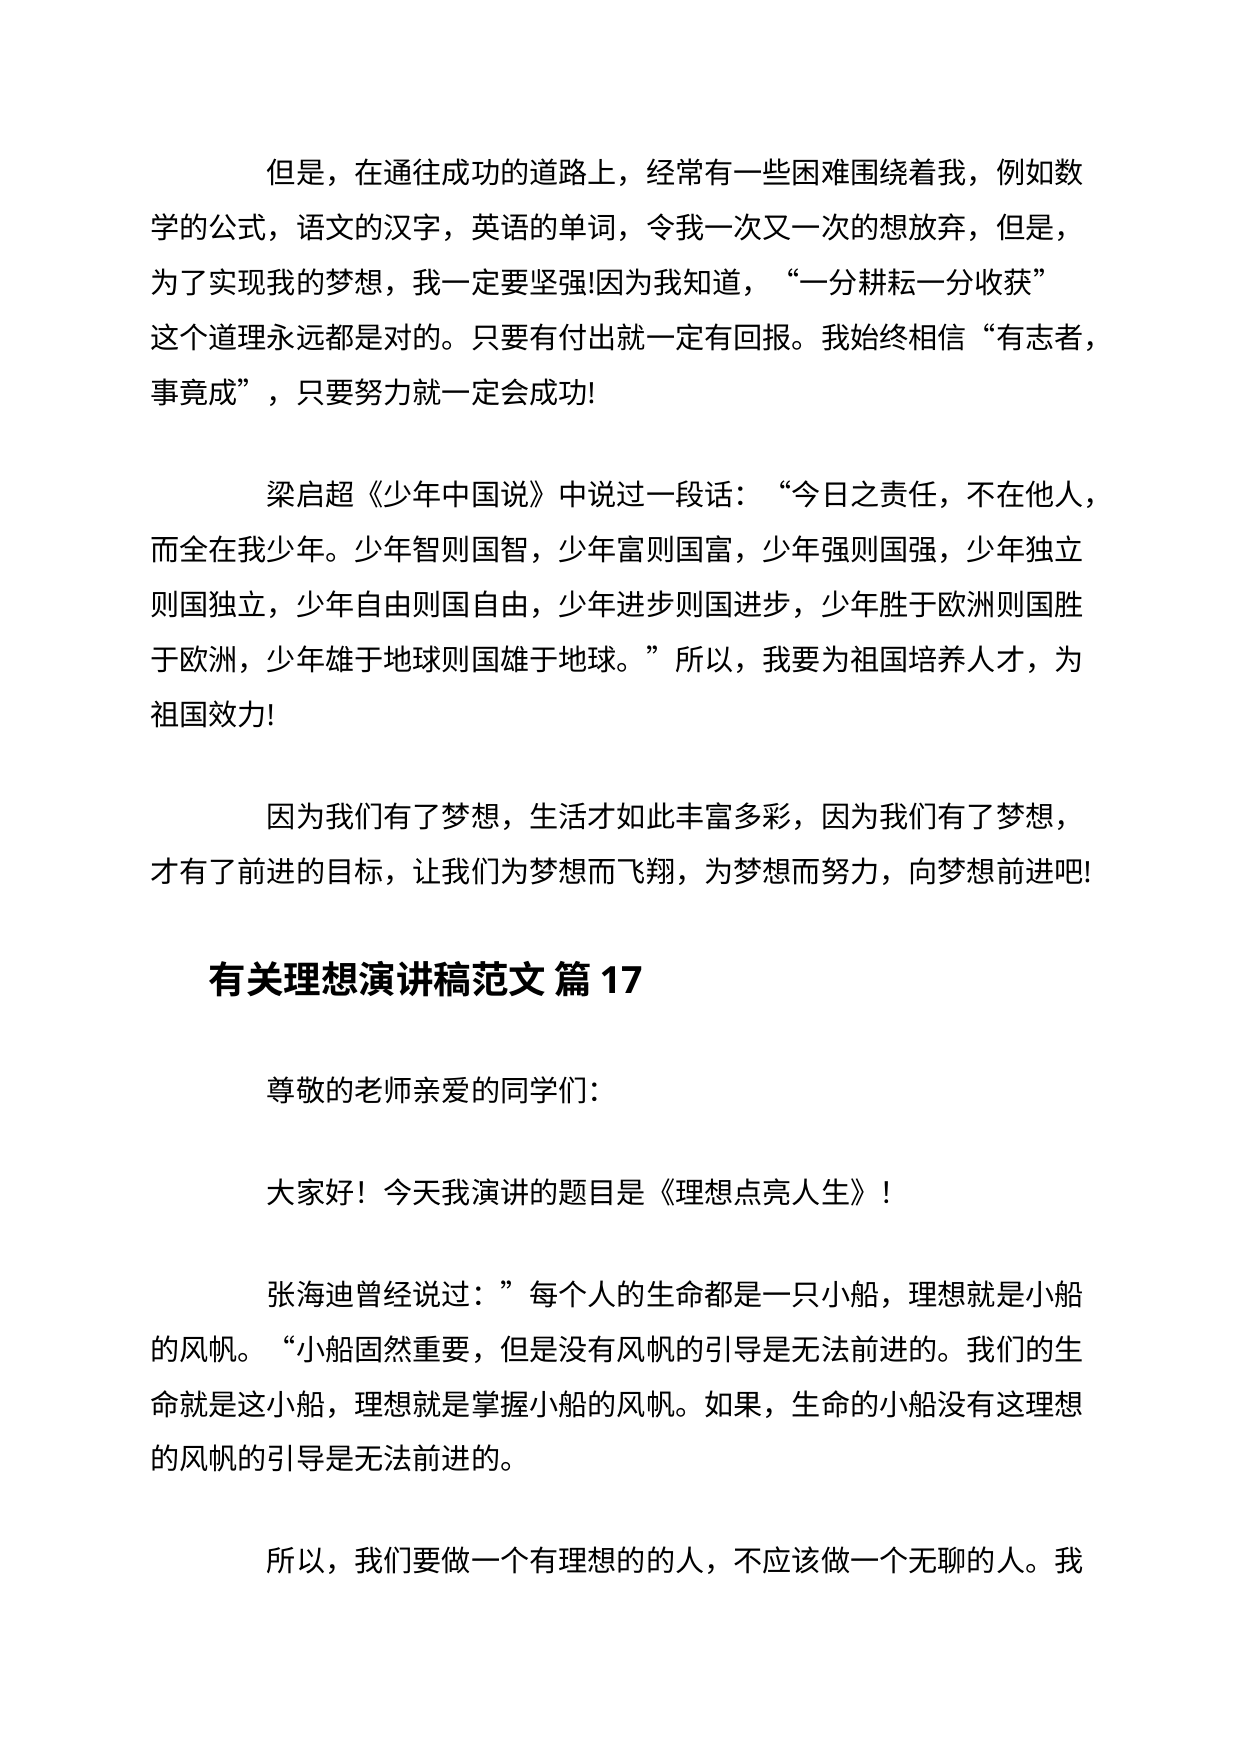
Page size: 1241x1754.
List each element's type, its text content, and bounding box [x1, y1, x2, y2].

text 因为我们有了梦想，生活才如此丰富多彩，因为我们有了梦想，才有了前进的目标，让我们为梦想而飞翔，为梦想而努力，向梦想前进吧! [150, 793, 1090, 891]
text 有关理想演讲稿范文 篇17 [150, 950, 1090, 1004]
text 梁启超《少年中国说》中说过一段话：“今日之责任，不在他人，而全在我少年。少年智则国智，少年富则国富，少年强则国强，少年独立则国独立，少年自由则国自由，少年进步则国进步，少年胜于欧洲则国胜于欧洲，少年雄于地球则国雄于地球。”所以，我要为祖国培养人才，为祖国效力! [150, 472, 1090, 734]
text 但是，在通往成功的道路上，经常有一些困难围绕着我，例如数学的公式，语文的汉字，英语的单词，令我一次又一次的想放弃，但是，为了实现我的梦想，我一定要坚强!因为我知道，“一分耕耘一分收获”这个道理永远都是对的。只要有付出就一定有回报。我始终相信“有志者，事竟成”，只要努力就一定会成功! [150, 150, 1090, 412]
text 尊敬的老师亲爱的同学们： [150, 1068, 1090, 1110]
text 张海迪曾经说过：”每个人的生命都是一只小船，理想就是小船的风帆。“小船固然重要，但是没有风帆的引导是无法前进的。我们的生命就是这小船，理想就是掌握小船的风帆。如果，生命的小船没有这理想的风帆的引导是无法前进的。 [150, 1271, 1090, 1478]
text 大家好！今天我演讲的题目是《理想点亮人生》！ [150, 1169, 1090, 1212]
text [150, 1538, 1090, 1580]
